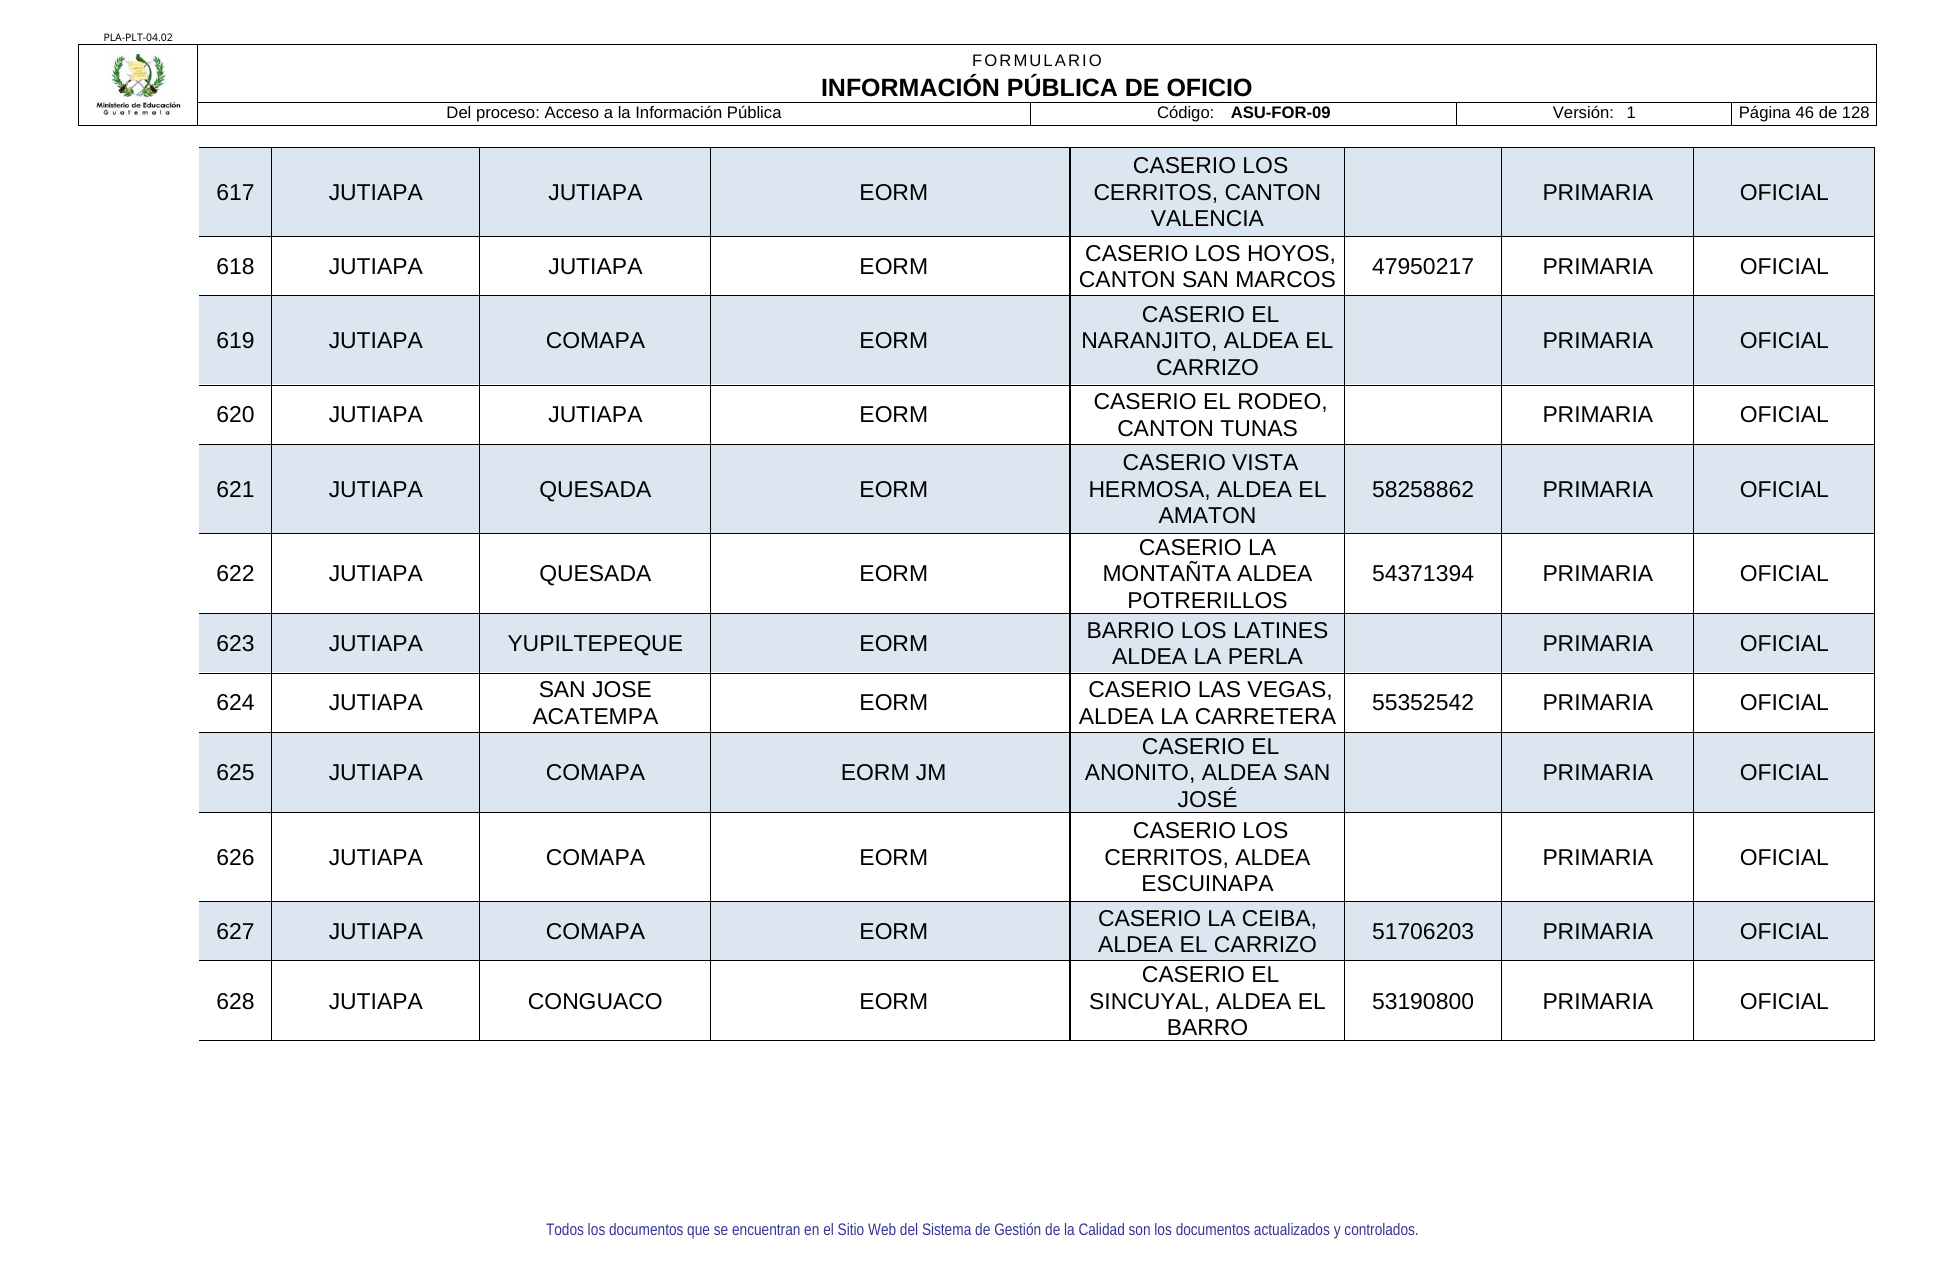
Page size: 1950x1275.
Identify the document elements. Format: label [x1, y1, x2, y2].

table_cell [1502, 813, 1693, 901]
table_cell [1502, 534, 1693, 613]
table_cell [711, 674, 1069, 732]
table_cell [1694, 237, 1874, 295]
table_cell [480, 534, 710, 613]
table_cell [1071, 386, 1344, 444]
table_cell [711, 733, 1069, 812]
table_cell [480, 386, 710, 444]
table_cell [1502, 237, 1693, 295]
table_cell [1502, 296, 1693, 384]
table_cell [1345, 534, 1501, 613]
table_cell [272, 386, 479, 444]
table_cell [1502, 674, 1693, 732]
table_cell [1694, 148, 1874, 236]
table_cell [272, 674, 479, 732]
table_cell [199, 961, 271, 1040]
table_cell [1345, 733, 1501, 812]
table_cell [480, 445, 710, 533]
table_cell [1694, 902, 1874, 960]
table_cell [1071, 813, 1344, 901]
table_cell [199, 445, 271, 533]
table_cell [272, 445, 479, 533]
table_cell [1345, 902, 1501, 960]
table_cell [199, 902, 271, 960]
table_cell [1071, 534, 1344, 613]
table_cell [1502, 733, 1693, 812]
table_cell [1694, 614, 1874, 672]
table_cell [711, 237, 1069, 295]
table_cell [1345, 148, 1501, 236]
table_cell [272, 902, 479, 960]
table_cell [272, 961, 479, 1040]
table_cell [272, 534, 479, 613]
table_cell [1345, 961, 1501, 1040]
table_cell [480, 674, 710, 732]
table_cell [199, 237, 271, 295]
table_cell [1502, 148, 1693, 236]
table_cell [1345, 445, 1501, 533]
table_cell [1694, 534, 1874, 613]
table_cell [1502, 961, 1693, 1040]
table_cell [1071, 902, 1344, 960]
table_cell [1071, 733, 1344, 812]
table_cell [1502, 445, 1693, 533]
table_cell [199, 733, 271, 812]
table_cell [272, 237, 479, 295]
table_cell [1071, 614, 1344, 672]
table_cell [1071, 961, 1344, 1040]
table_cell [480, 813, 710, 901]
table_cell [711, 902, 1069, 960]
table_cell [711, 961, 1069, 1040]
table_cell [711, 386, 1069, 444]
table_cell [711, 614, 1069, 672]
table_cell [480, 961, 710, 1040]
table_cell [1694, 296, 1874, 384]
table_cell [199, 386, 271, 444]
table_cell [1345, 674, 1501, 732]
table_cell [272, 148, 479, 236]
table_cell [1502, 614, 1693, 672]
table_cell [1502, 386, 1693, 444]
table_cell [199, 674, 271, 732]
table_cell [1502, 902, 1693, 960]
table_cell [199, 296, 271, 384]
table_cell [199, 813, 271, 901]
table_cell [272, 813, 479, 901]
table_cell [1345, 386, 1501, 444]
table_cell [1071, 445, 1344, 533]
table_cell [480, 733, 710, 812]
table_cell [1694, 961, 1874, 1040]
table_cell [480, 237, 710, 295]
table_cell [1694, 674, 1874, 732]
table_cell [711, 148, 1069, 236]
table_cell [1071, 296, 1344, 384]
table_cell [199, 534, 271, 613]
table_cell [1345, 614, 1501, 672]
picture [95, 51, 181, 117]
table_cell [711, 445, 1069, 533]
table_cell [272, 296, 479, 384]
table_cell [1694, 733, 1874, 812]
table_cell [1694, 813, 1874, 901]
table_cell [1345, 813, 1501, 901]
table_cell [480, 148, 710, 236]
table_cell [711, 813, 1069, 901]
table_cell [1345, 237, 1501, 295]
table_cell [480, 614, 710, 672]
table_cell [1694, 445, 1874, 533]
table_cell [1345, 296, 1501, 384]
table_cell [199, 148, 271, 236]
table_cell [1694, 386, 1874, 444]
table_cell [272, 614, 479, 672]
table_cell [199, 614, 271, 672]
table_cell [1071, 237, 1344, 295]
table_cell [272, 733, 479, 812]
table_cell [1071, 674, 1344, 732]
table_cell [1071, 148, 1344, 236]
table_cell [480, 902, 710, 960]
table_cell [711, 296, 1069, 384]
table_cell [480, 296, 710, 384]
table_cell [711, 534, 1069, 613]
